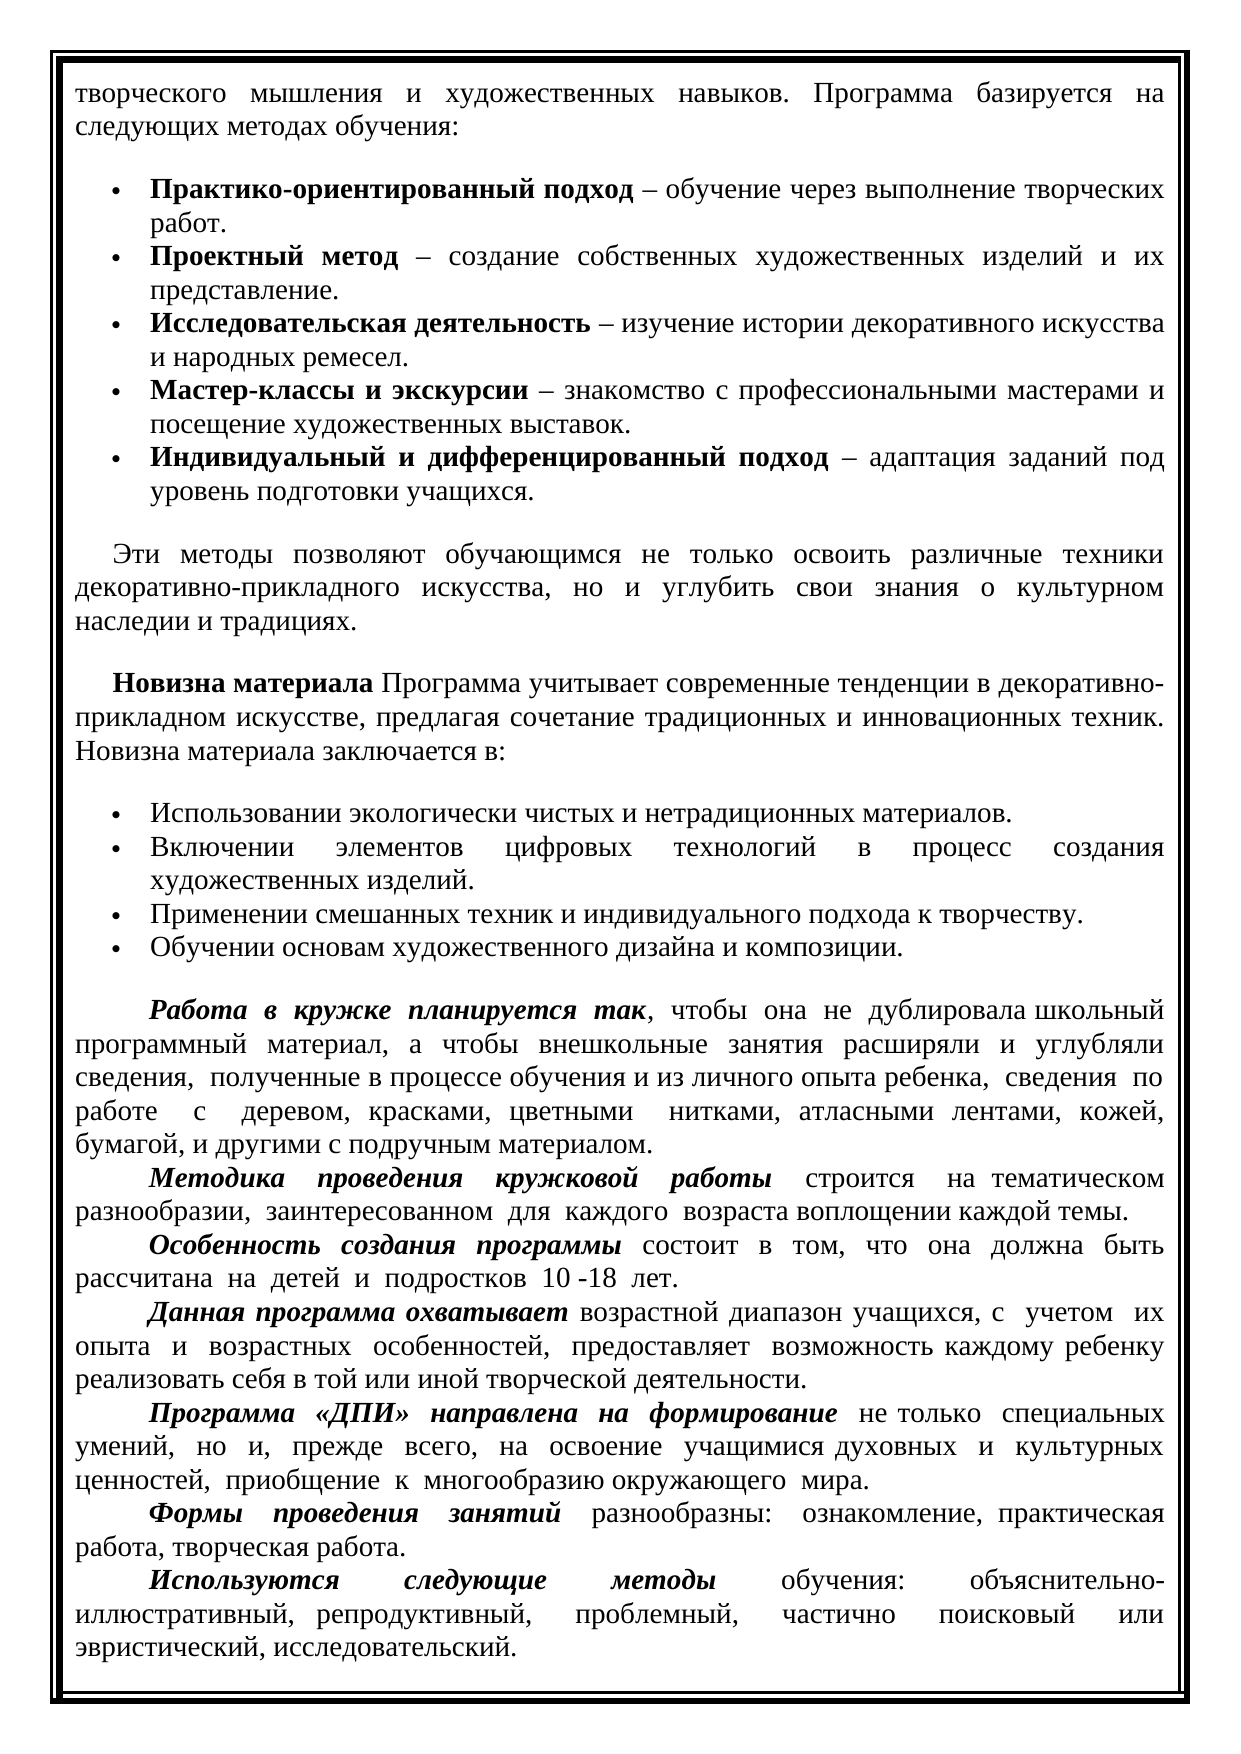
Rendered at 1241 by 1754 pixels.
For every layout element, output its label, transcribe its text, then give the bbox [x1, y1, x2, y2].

list Практико-ориентированный подход – обучение через выполнение творческих работ. [112, 334, 1165, 402]
text Работа в кружке планируется так, чтобы она не дублировала школьный программный материал, а чтобы внешкольные занятия расширяли и углубляли сведения, полученные в процессе обучения и из личного опыта ребенка, сведения по работе с деревом, красками, цветными нитками, атласными лентами, кожей, бумагой, и другими с подручным материалом. [75, 1360, 1165, 1527]
text Эти методы позволяют обучающимся не только освоить различные техники декоративно-прикладного искусства, но и углубить свои знания о культурном наследии и традициях. [75, 816, 1165, 916]
list Проектный метод – создание собственных художественных изделий и их представление. [112, 431, 1165, 498]
text Новизна материала Программа учитывает современные тенденции в декоративно-прикладном искусстве, предлагая сочетание традиционных и инновационных техник. Новизна материала заключается в: [75, 946, 1165, 1046]
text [75, 75, 1165, 142]
list Индивидуальный и дифференцированный подход – адаптация заданий под уровень подготовки учащихся. [112, 719, 1165, 787]
list Использовании экологически чистых и нетрадиционных материалов. [112, 1075, 1165, 1109]
text Научно-методический уровень работы Научно-методическая основа программы включает современные образовательные технологии, направленные на развитие творческого мышления и художественных навыков. Программа базируется на следующих методах обучения: [75, 171, 1165, 305]
text Методика проведения кружковой работы строится на тематическом разнообразии, заинтересованном для каждого возраста воплощении каждой темы. [75, 1527, 1165, 1594]
list Включении элементов цифровых технологий в процесс создания художественных изделий. [112, 1138, 1165, 1205]
list Обучении основам художественного дизайна и композиции. [112, 1297, 1165, 1331]
text Особенность создания программы состоит в том, что она должна быть рассчитана на детей и подростков 10 -18 лет. [75, 1594, 1165, 1662]
list Применении смешанных техник и индивидуального подхода к творчеству. [112, 1234, 1165, 1268]
list Исследовательская деятельность – изучение истории декоративного искусства и народных ремесел. [112, 527, 1165, 594]
list Мастер-классы и экскурсии – знакомство с профессиональными мастерами и посещение художественных выставок. [112, 623, 1165, 690]
